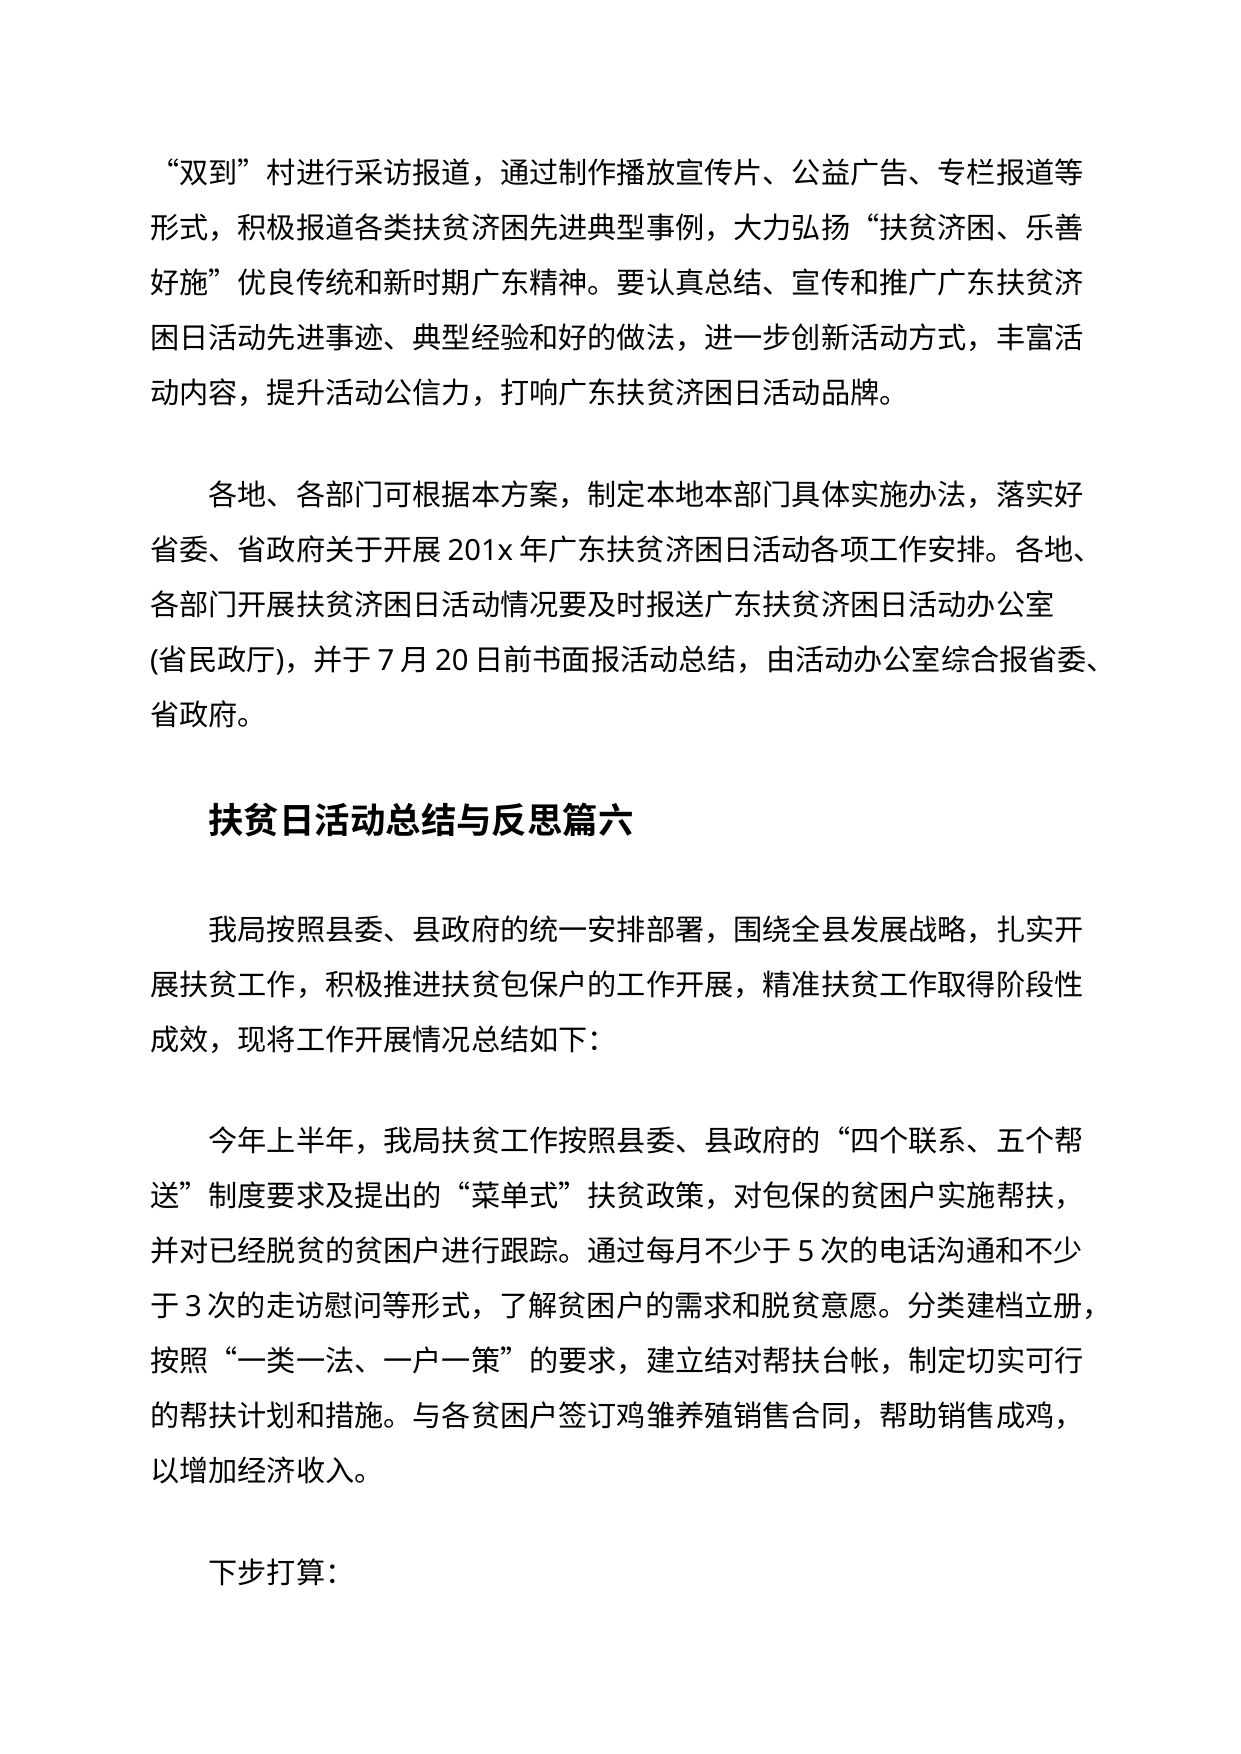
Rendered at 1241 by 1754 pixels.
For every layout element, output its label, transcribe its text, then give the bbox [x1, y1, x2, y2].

text 下步打算： [150, 1549, 1090, 1592]
text 今年上半年，我局扶贫工作按照县委、县政府的“四个联系、五个帮送”制度要求及提出的“菜单式”扶贫政策，对包保的贫困户实施帮扶，并对已经脱贫的贫困户进行跟踪。通过每月不少于5次的电话沟通和不少于3次的走访慰问等形式，了解贫困户的需求和脱贫意愿。分类建档立册，按照“一类一法、一户一策”的要求，建立结对帮扶台帐，制定切实可行的帮扶计划和措施。与各贫困户签订鸡雏养殖销售合同，帮助销售成鸡，以增加经济收入。 [150, 1118, 1090, 1490]
text 各地、各部门可根据本方案，制定本地本部门具体实施办法，落实好省委、省政府关于开展201x年广东扶贫济困日活动各项工作安排。各地、各部门开展扶贫济困日活动情况要及时报送广东扶贫济困日活动办公室(省民政厅)，并于7月20日前书面报活动总结，由活动办公室综合报省委、省政府。 [150, 471, 1090, 733]
text 扶贫日活动总结与反思篇六 [150, 793, 1090, 844]
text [150, 150, 1090, 412]
text 我局按照县委、县政府的统一安排部署，围绕全县发展战略，扎实开展扶贫工作，积极推进扶贫包保户的工作开展，精准扶贫工作取得阶段性成效，现将工作开展情况总结如下： [150, 906, 1090, 1058]
